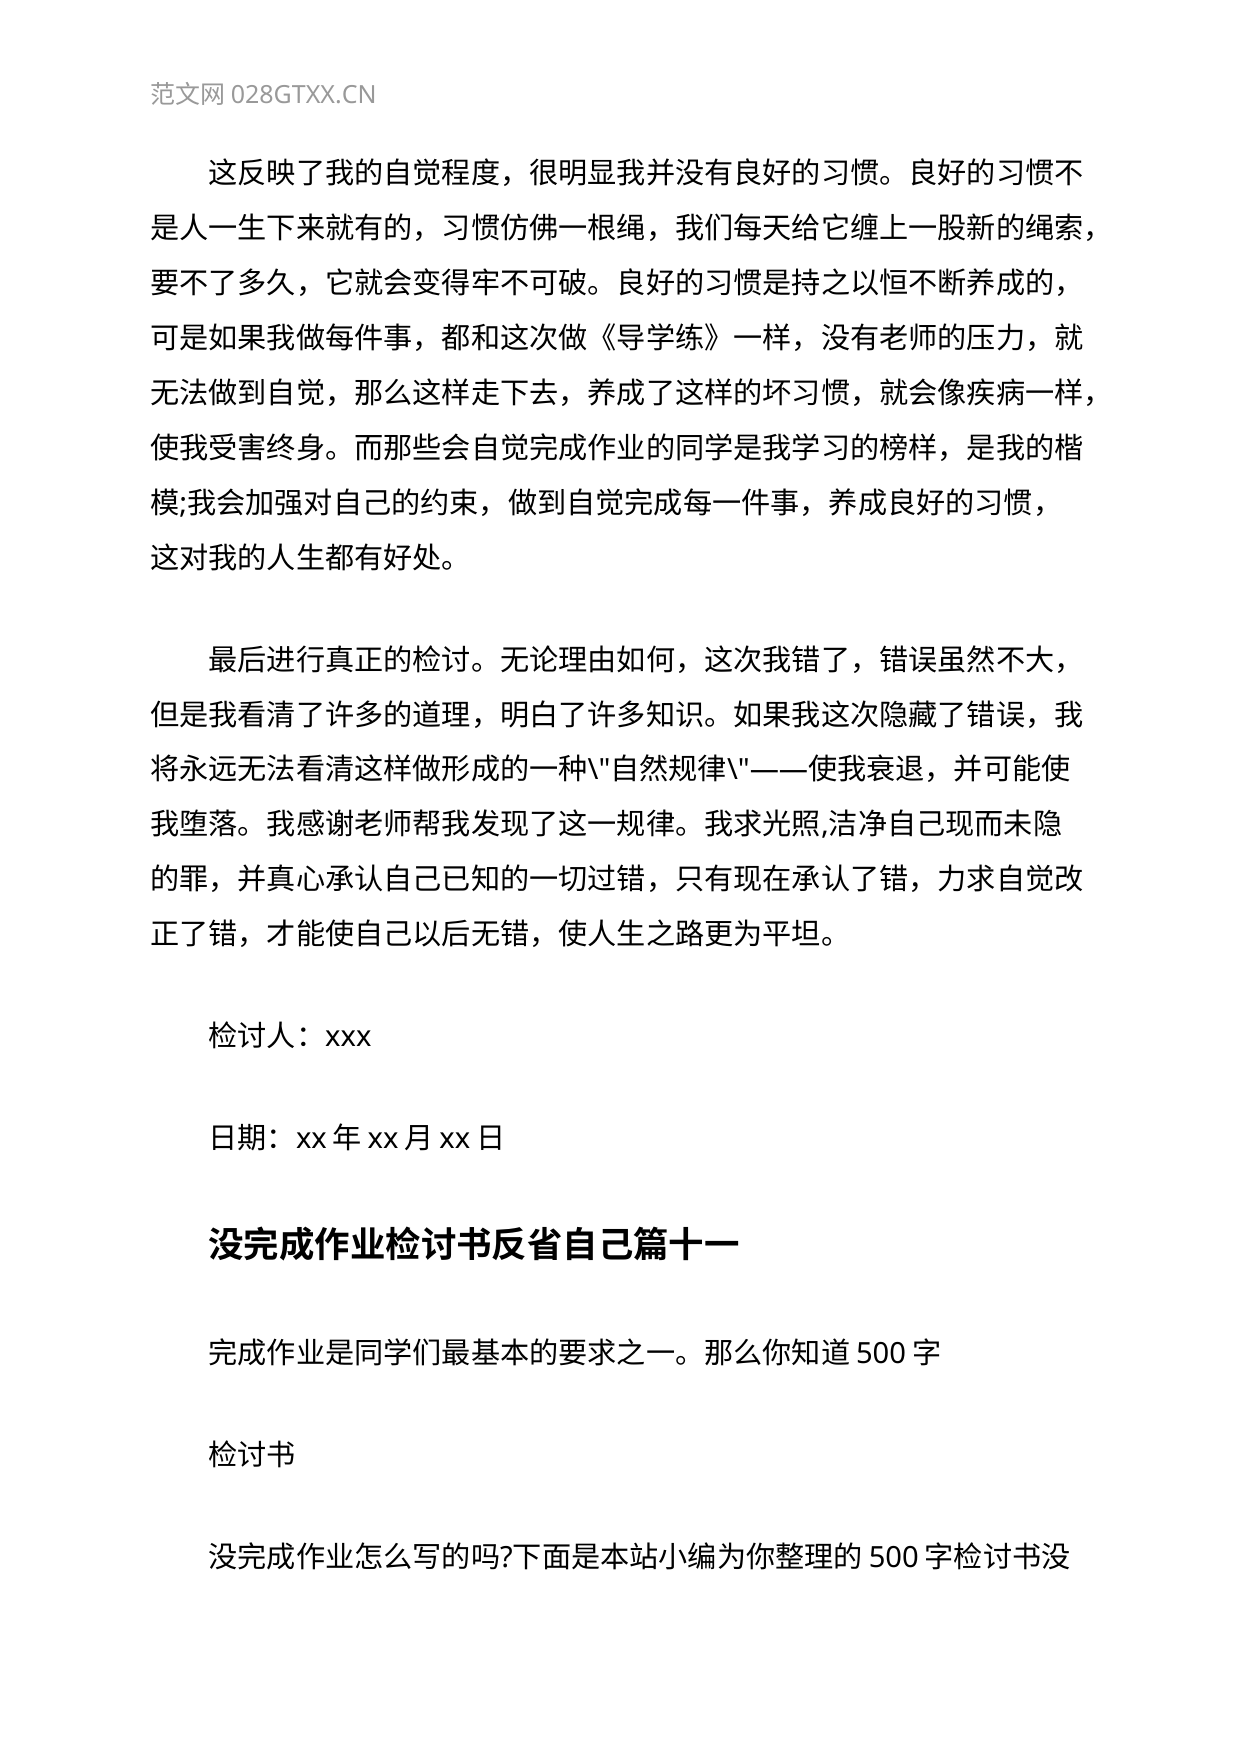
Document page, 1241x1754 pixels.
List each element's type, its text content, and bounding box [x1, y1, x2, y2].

text 最后进行真正的检讨。无论理由如何，这次我错了，错误虽然不大，但是我看清了许多的道理，明白了许多知识。如果我这次隐藏了错误，我将永远无法看清这样做形成的一种\"自然规律\"——使我衰退，并可能使我堕落。我感谢老师帮我发现了这一规律。我求光照,洁净自己现而未隐的罪，并真心承认自己已知的一切过错，只有现在承认了错，力求自觉改正了错，才能使自己以后无错，使人生之路更为平坦。 [150, 636, 1090, 953]
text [150, 1534, 1090, 1576]
text 日期：xx年xx月xx日 [150, 1114, 1090, 1157]
text 检讨人：xxx [150, 1013, 1090, 1055]
text 没完成作业检讨书反省自己篇十一 [150, 1217, 1090, 1268]
text 这反映了我的自觉程度，很明显我并没有良好的习惯。良好的习惯不是人一生下来就有的，习惯仿佛一根绳，我们每天给它缠上一股新的绳索，要不了多久，它就会变得牢不可破。良好的习惯是持之以恒不断养成的，可是如果我做每件事，都和这次做《导学练》一样，没有老师的压力，就无法做到自觉，那么这样走下去，养成了这样的坏习惯，就会像疾病一样，使我受害终身。而那些会自觉完成作业的同学是我学习的榜样，是我的楷模;我会加强对自己的约束，做到自觉完成每一件事，养成良好的习惯，这对我的人生都有好处。 [150, 150, 1090, 577]
text 检讨书 [150, 1432, 1090, 1474]
text 完成作业是同学们最基本的要求之一。那么你知道500字 [150, 1330, 1090, 1372]
